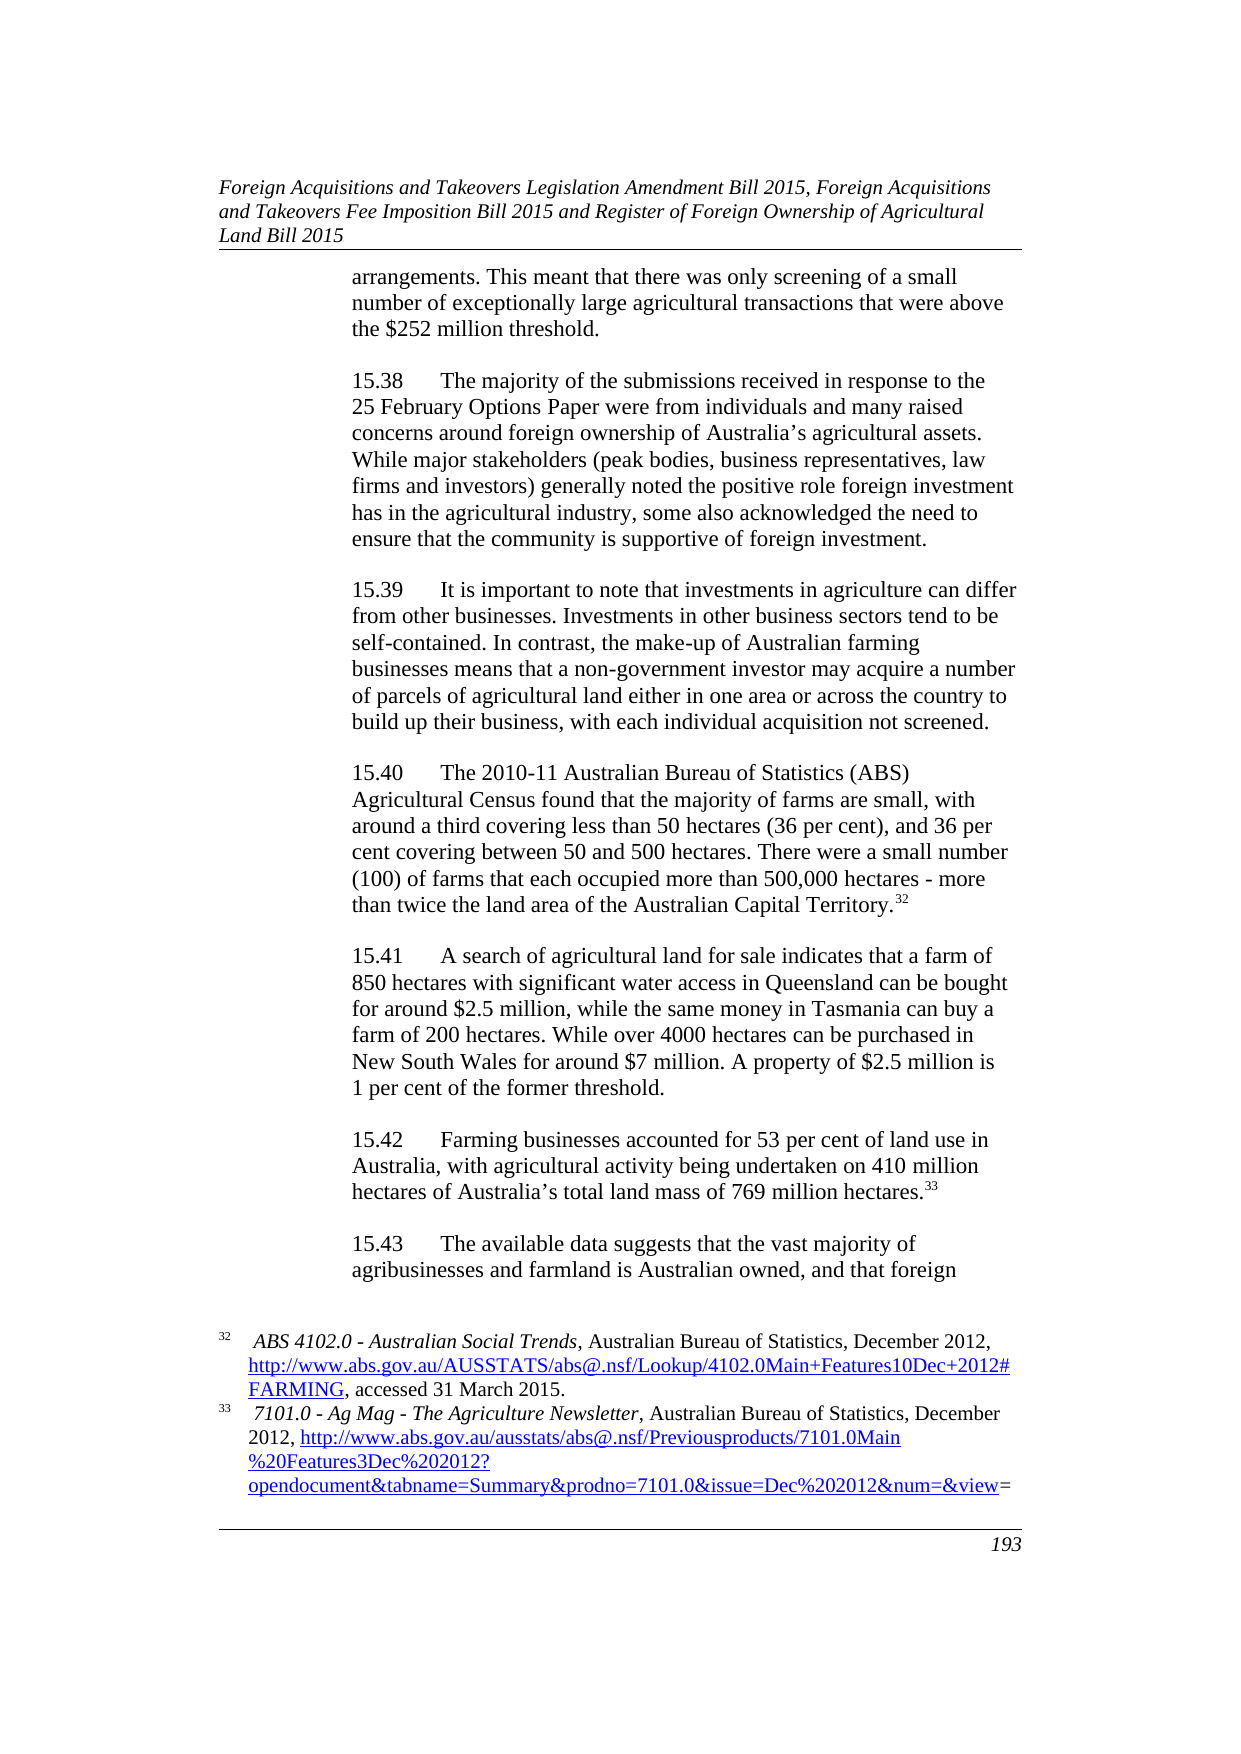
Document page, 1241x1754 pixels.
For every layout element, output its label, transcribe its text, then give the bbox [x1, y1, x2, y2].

text Farming businesses accounted for 53 per cent of land use in Australia, with agricultural activity being undertaken on 410 million hectares of Australia’s total land mass of 769 million hectares. [352, 1126, 1022, 1205]
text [352, 263, 1022, 342]
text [352, 1230, 1022, 1282]
text A search of agricultural land for sale indicates that a farm of 850 hectares with significant water access in Queensland can be bought for around $2.5 million, while the same money in Tasmania can buy a farm of 200 hectares. While over 4000 hectares can be purchased in New South Wales for around $7 million. A property of $2.5 million is 1 per cent of the former threshold. [352, 942, 1022, 1101]
text It is important to note that investments in agriculture can differ from other businesses. Investments in other business sectors tend to be self-contained. In contrast, the make-up of Australian farming businesses means that a non-government investor may acquire a number of parcels of agricultural land either in one area or across the country to build up their business, with each individual acquisition not screened. [352, 576, 1022, 734]
text The majority of the submissions received in response to the 25 February Options Paper were from individuals and many raised concerns around foreign ownership of Australia’s agricultural assets. While major stakeholders (peak bodies, business representatives, law firms and investors) generally noted the positive role foreign investment has in the agricultural industry, some also acknowledged the need to ensure that the community is supportive of foreign investment. [352, 367, 1022, 551]
text The 2010-11 Australian Bureau of Statistics (ABS) Agricultural Census found that the majority of farms are small, with around a third covering less than 50 hectares (36 per cent), and 36 per cent covering between 50 and 500 hectares. There were a small number (100) of farms that each occupied more than 500,000 hectares - more than twice the land area of the Australian Capital Territory. [352, 759, 1022, 917]
